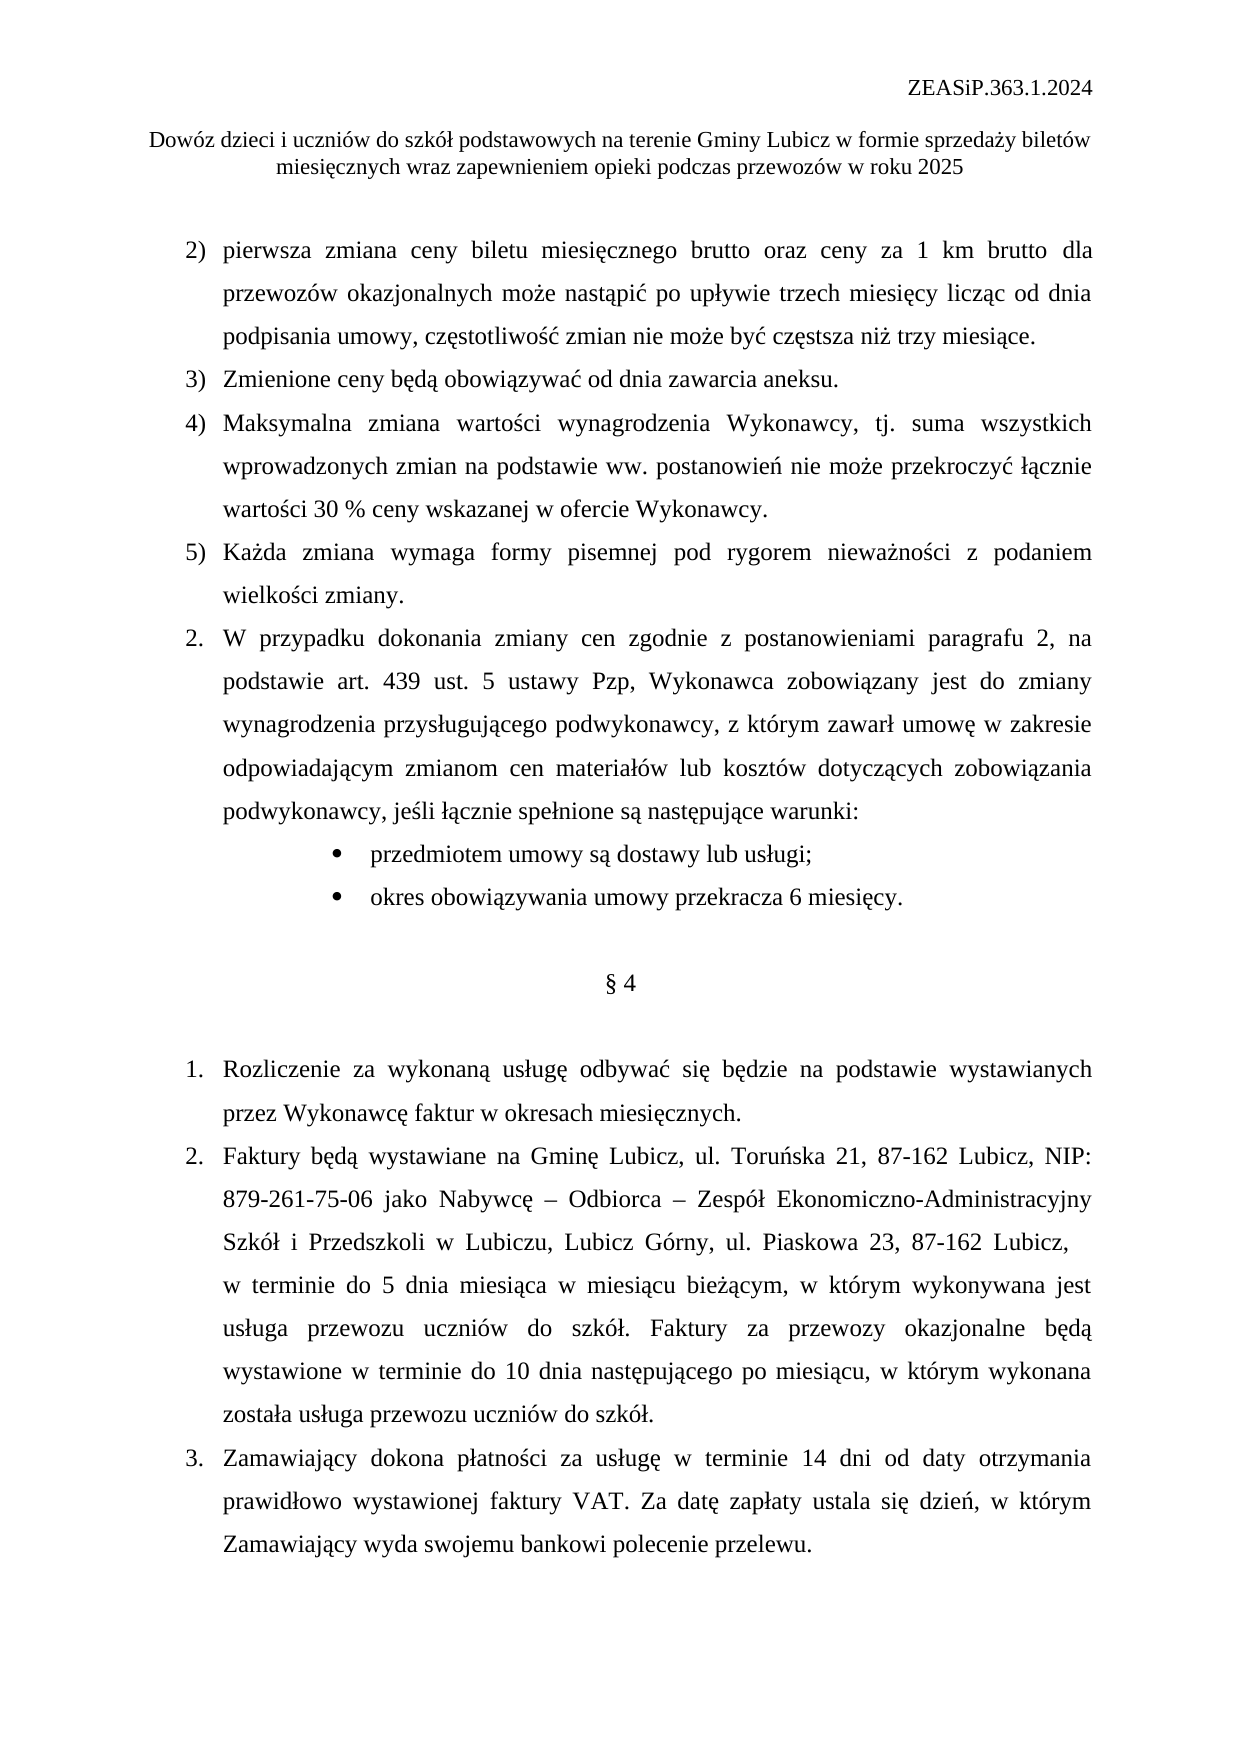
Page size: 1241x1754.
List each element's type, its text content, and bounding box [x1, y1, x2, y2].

list pierwsza zmiana ceny biletu miesięcznego brutto oraz ceny za 1 km brutto dla przewozów okazjonalnych może nastąpić po upływie trzech miesięcy licząc od dnia podpisania umowy, częstotliwość zmian nie może być częstsza niż trzy miesiące. [185, 235, 1093, 350]
list W przypadku dokonania zmiany cen zgodnie z postanowieniami paragrafu 2, na podstawie art. 439 ust. 5 ustawy Pzp, Wykonawca zobowiązany jest do zmiany wynagrodzenia przysługującego podwykonawcy, z którym zawarł umowę w zakresie odpowiadającym zmianom cen materiałów lub kosztów dotyczących zobowiązania podwykonawcy, jeśli łącznie spełnione są następujące warunki: [185, 623, 1093, 824]
list Zmienione ceny będą obowiązywać od dnia zawarcia aneksu. [185, 364, 1093, 393]
list Każda zmiana wymaga formy pisemnej pod rygorem nieważności z podaniem wielkości zmiany. [185, 537, 1093, 609]
list przedmiotem umowy są dostawy lub usługi; [333, 839, 1093, 868]
list Faktury będą wystawiane na Gminę Lubicz, ul. Toruńska 21, 87-162 Lubicz, NIP: 879-261-75-06 jako Nabywcę – Odbiorca – Zespół Ekonomiczno-Administracyjny Szkół i Przedszkoli w Lubiczu, Lubicz Górny, ul. Piaskowa 23, 87-162 Lubicz, w terminie do 5 dnia miesiąca w miesiącu bieżącym, w którym wykonywana jest usługa przewozu uczniów do szkół. Faktury za przewozy okazjonalne będą wystawione w terminie do 10 dnia następującego po miesiącu, w którym wykonana została usługa przewozu uczniów do szkół. [185, 1141, 1093, 1428]
list Maksymalna zmiana wartości wynagrodzenia Wykonawcy, tj. suma wszystkich wprowadzonych zmian na podstawie ww. postanowień nie może przekroczyć łącznie wartości 30 % ceny wskazanej w ofercie Wykonawcy. [185, 408, 1093, 523]
text § 4 [148, 968, 1093, 997]
list Rozliczenie za wykonaną usługę odbywać się będzie na podstawie wystawianych przez Wykonawcę faktur w okresach miesięcznych. [185, 1054, 1093, 1126]
list Zamawiający dokona płatności za usługę w terminie 14 dni od daty otrzymania prawidłowo wystawionej faktury VAT. Za datę zapłaty ustala się dzień, w którym Zamawiający wyda swojemu bankowi polecenie przelewu. [185, 1443, 1093, 1558]
list okres obowiązywania umowy przekracza 6 miesięcy. [333, 882, 1093, 911]
